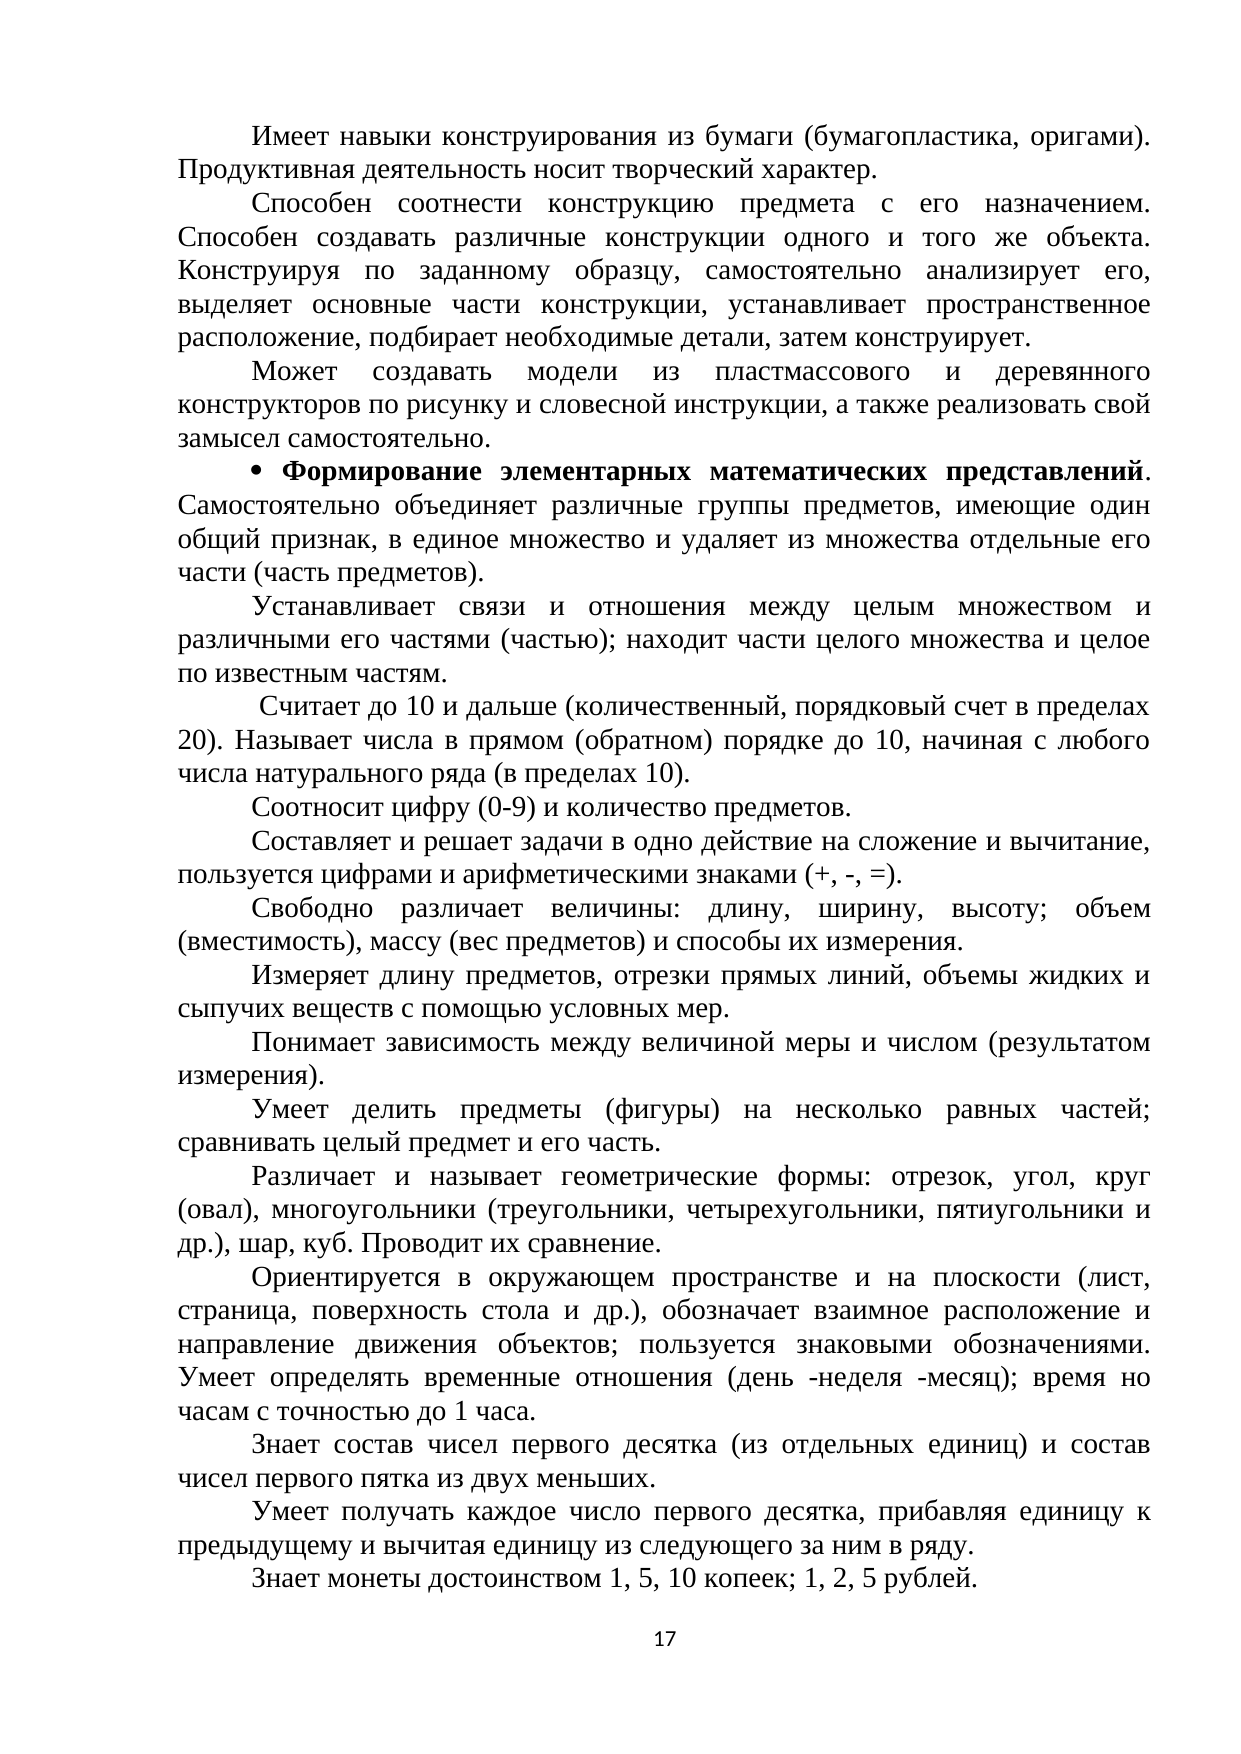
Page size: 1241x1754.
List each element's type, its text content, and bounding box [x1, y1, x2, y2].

text Знает монеты достоинством 1, 5, 10 копеек; 1, 2, 5 рублей. [177, 1561, 1152, 1594]
text Ориентируется в окружающем пространстве и на плоскости (лист, страница, поверхность стола и др.), обозначает взаимное расположение и направление движения объектов; пользуется знаковыми обозначениями. Умеет определять временные отношения (день -неделя -месяц); время но часам с точностью до 1 часа. [177, 1259, 1152, 1426]
text Имеет навыки конструирования из бумаги (бумагопластика, оригами). Продуктивная деятельность носит творческий характер. [177, 118, 1152, 185]
text Считает до 10 и дальше (количественный, порядковый счет в пределах 20). Называет числа в прямом (обратном) порядке до 10, начиная с любого числа натурального ряда (в пределах 10). [177, 688, 1152, 789]
text Способен соотнести конструкцию предмета с его назначением. Способен создавать различные конструкции одного и того же объекта. Конструируя по заданному образцу, самостоятельно анализирует его, выделяет основные части конструкции, устанавливает пространственное расположение, подбирает необходимые детали, затем конструирует. [177, 185, 1152, 353]
text Соотносит цифру (0-9) и количество предметов. [177, 789, 1152, 823]
text Устанавливает связи и отношения между целым множеством и различными его частями (частью); находит части целого множества и целое по известным частям. [177, 588, 1152, 688]
text Различает и называет геометрические формы: отрезок, угол, круг (овал), многоугольники (треугольники, четырехугольники, пятиугольники и др.), шар, куб. Проводит их сравнение. [177, 1158, 1152, 1259]
text Знает состав чисел первого десятка (из отдельных единиц) и состав чисел первого пятка из двух меньших. [177, 1426, 1152, 1493]
text Измеряет длину предметов, отрезки прямых линий, объемы жидких и сыпучих веществ с помощью условных мер. [177, 957, 1152, 1024]
text Свободно различает величины: длину, ширину, высоту; объем (вместимость), массу (вес предметов) и способы их измерения. [177, 890, 1152, 957]
text Составляет и решает задачи в одно действие на сложение и вычитание, пользуется цифрами и арифметическими знаками (+, -, =). [177, 823, 1152, 890]
text Может создавать модели из пластмассового и деревянного конструкторов по рисунку и словесной инструкции, а также реализовать свой замысел самостоятельно. [177, 353, 1152, 453]
text Умеет получать каждое число первого десятка, прибавляя единицу к предыдущему и вычитая единицу из следующего за ним в ряду. [177, 1493, 1152, 1561]
text Формирование элементарных математических представлений. Самостоятельно объединяет различные группы предметов, имеющие один общий признак, в единое множество и удаляет из множества отдельные его части (часть предметов). [177, 453, 1152, 588]
text Умеет делить предметы (фигуры) на несколько равных частей; сравнивать целый предмет и его часть. [177, 1091, 1152, 1158]
text Понимает зависимость между величиной меры и числом (результатом измерения). [177, 1024, 1152, 1091]
